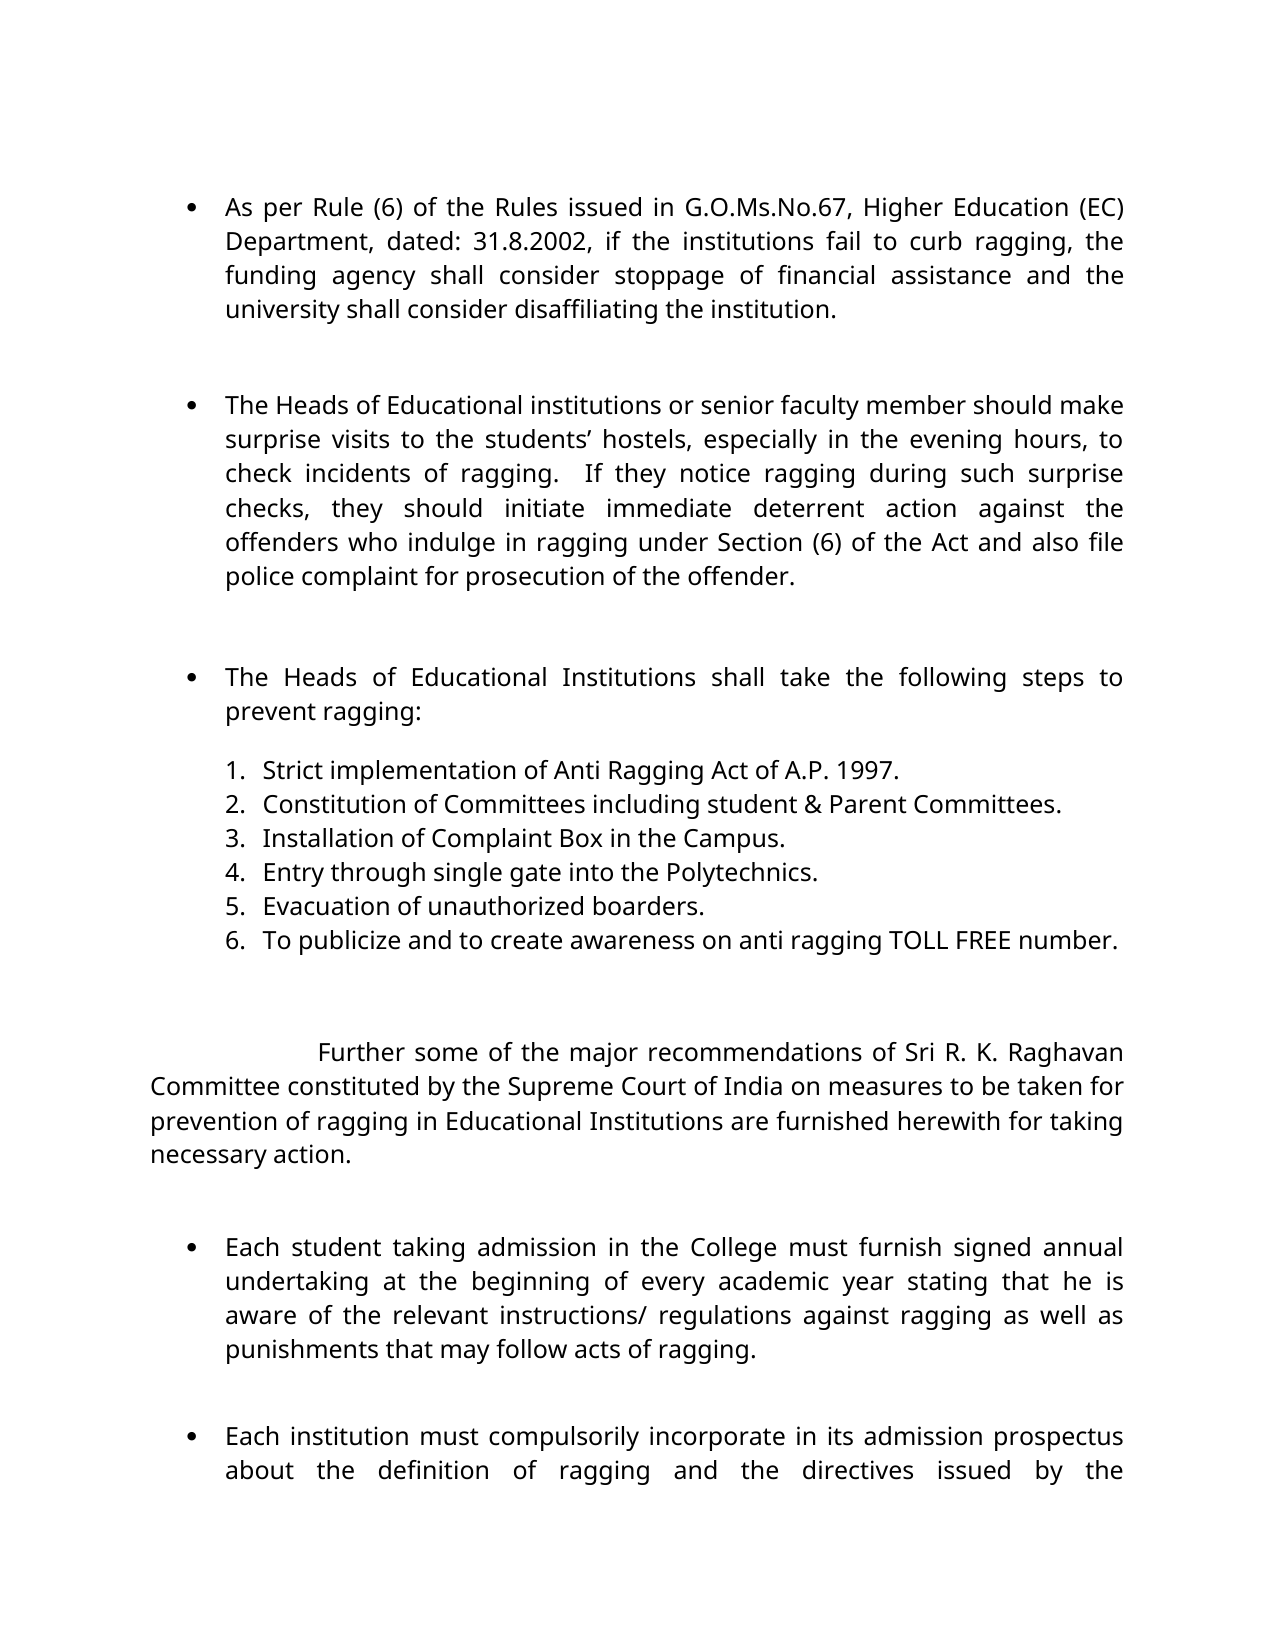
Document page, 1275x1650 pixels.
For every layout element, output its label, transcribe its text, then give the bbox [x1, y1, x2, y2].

list To publicize and to create awareness on anti ragging TOLL FREE number. [225, 923, 1125, 957]
list As per Rule (6) of the Rules issued in G.O.Ms.No.67, Higher Education (EC) Department, dated: 31.8.2002, if the institutions fail to curb ragging, the funding agency shall consider stoppage of financial assistance and the university shall consider disaffiliating the institution. [187, 189, 1125, 325]
list Evacuation of unauthorized boarders. [225, 889, 1125, 923]
list Installation of Complaint Box in the Campus. [225, 821, 1125, 855]
list Entry through single gate into the Polytechnics. [225, 855, 1125, 889]
list The Heads of Educational institutions or senior faculty member should make surprise visits to the students’ hostels, especially in the evening hours, to check incidents of ragging. If they notice ragging during such surprise checks, they should initiate immediate deterrent action against the offenders who indulge in ragging under Section (6) of the Act and also file police complaint for prosecution of the offender. [187, 388, 1125, 592]
list Strict implementation of Anti Ragging Act of A.P. 1997. [225, 753, 1125, 787]
text Further some of the major recommendations of Sri R. K. Raghavan Committee constituted by the Supreme Court of India on measures to be taken for prevention of ragging in Educational Institutions are furnished herewith for taking necessary action. [150, 1035, 1125, 1171]
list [187, 1419, 1125, 1487]
list The Heads of Educational Institutions shall take the following steps to prevent ragging: [187, 659, 1125, 728]
list Constitution of Committees including student & Parent Committees. [225, 787, 1125, 821]
list Each student taking admission in the College must furnish signed annual undertaking at the beginning of every academic year stating that he is aware of the relevant instructions/ regulations against ragging as well as punishments that may follow acts of ragging. [187, 1230, 1125, 1366]
